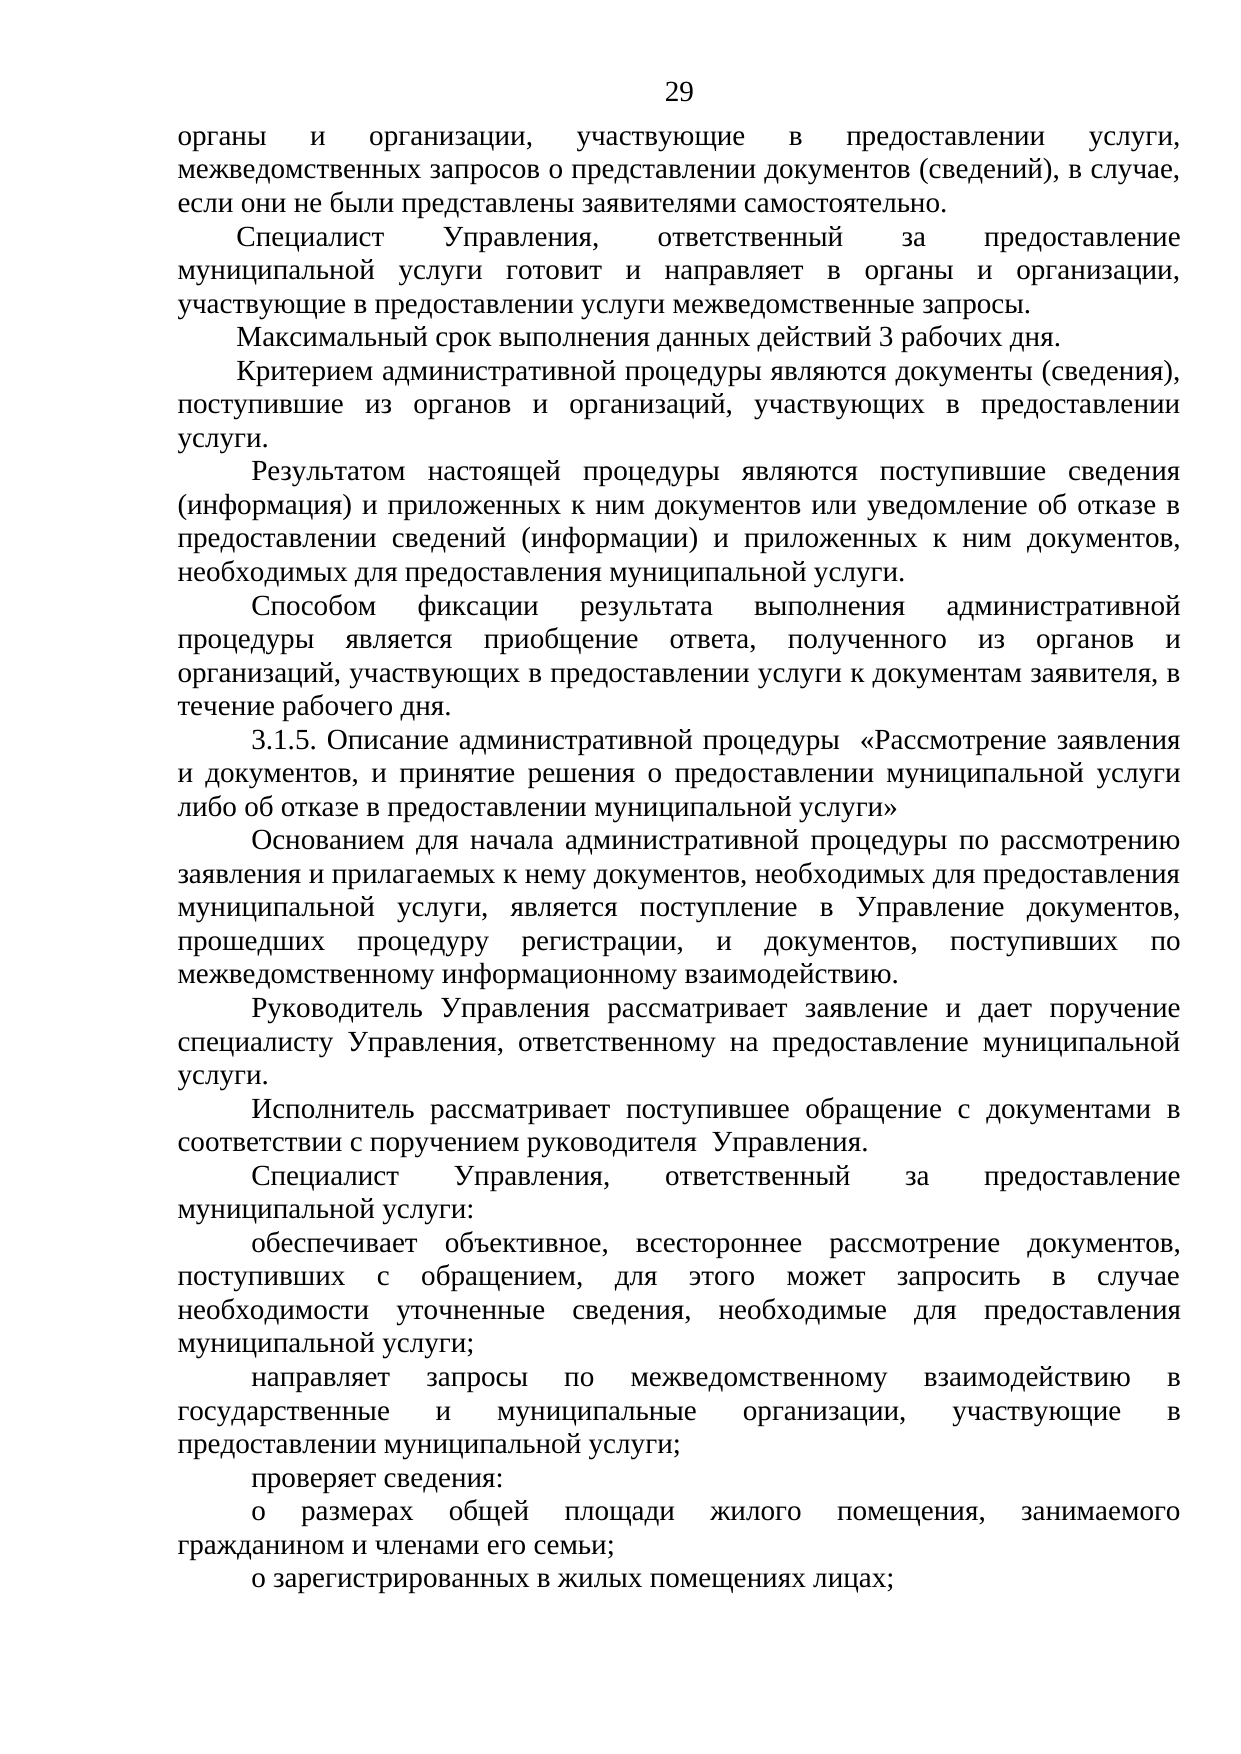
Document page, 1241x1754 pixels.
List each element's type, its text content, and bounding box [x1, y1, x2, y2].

text Специалист Управления, ответственный за предоставление муниципальной услуги: [177, 1158, 1181, 1225]
text Результатом настоящей процедуры являются поступившие сведения (информация) и приложенных к ним документов или уведомление об отказе в предоставлении сведений (информации) и приложенных к ним документов, необходимых для предоставления муниципальной услуги. [177, 453, 1181, 588]
text Способом фиксации результата выполнения административной процедуры является приобщение ответа, полученного из органов и организаций, участвующих в предоставлении услуги к документам заявителя, в течение рабочего дня. [177, 588, 1181, 722]
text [177, 118, 1181, 219]
text Специалист Управления, ответственный за предоставление муниципальной услуги готовит и направляет в органы и организации, участвующие в предоставлении услуги межведомственные запросы. [177, 219, 1181, 319]
text Основанием для начала административной процедуры по рассмотрению заявления и прилагаемых к нему документов, необходимых для предоставления муниципальной услуги, является поступление в Управление документов, прошедших процедуру регистрации, и документов, поступивших по межведомственному информационному взаимодействию. [177, 822, 1181, 990]
text Исполнитель рассматривает поступившее обращение с документами в соответствии с поручением руководителя Управления. [177, 1091, 1181, 1158]
text 3.1.5. Описание административной процедуры «Рассмотрение заявления и документов, и принятие решения о предоставлении муниципальной услуги либо об отказе в предоставлении муниципальной услуги» [177, 722, 1181, 822]
text направляет запросы по межведомственному взаимодействию в государственные и муниципальные организации, участвующие в предоставлении муниципальной услуги; [177, 1359, 1181, 1460]
text Максимальный срок выполнения данных действий 3 рабочих дня. [177, 319, 1181, 353]
text о зарегистрированных в жилых помещениях лицах; [177, 1560, 1181, 1594]
text Критерием административной процедуры являются документы (сведения), поступившие из органов и организаций, участвующих в предоставлении услуги. [177, 353, 1181, 453]
text о размерах общей площади жилого помещения, занимаемого гражданином и членами его семьи; [177, 1493, 1181, 1560]
text проверяет сведения: [177, 1460, 1181, 1493]
text обеспечивает объективное, всестороннее рассмотрение документов, поступивших с обращением, для этого может запросить в случае необходимости уточненные сведения, необходимые для предоставления муниципальной услуги; [177, 1225, 1181, 1359]
text Руководитель Управления рассматривает заявление и дает поручение специалисту Управления, ответственному на предоставление муниципальной услуги. [177, 990, 1181, 1091]
